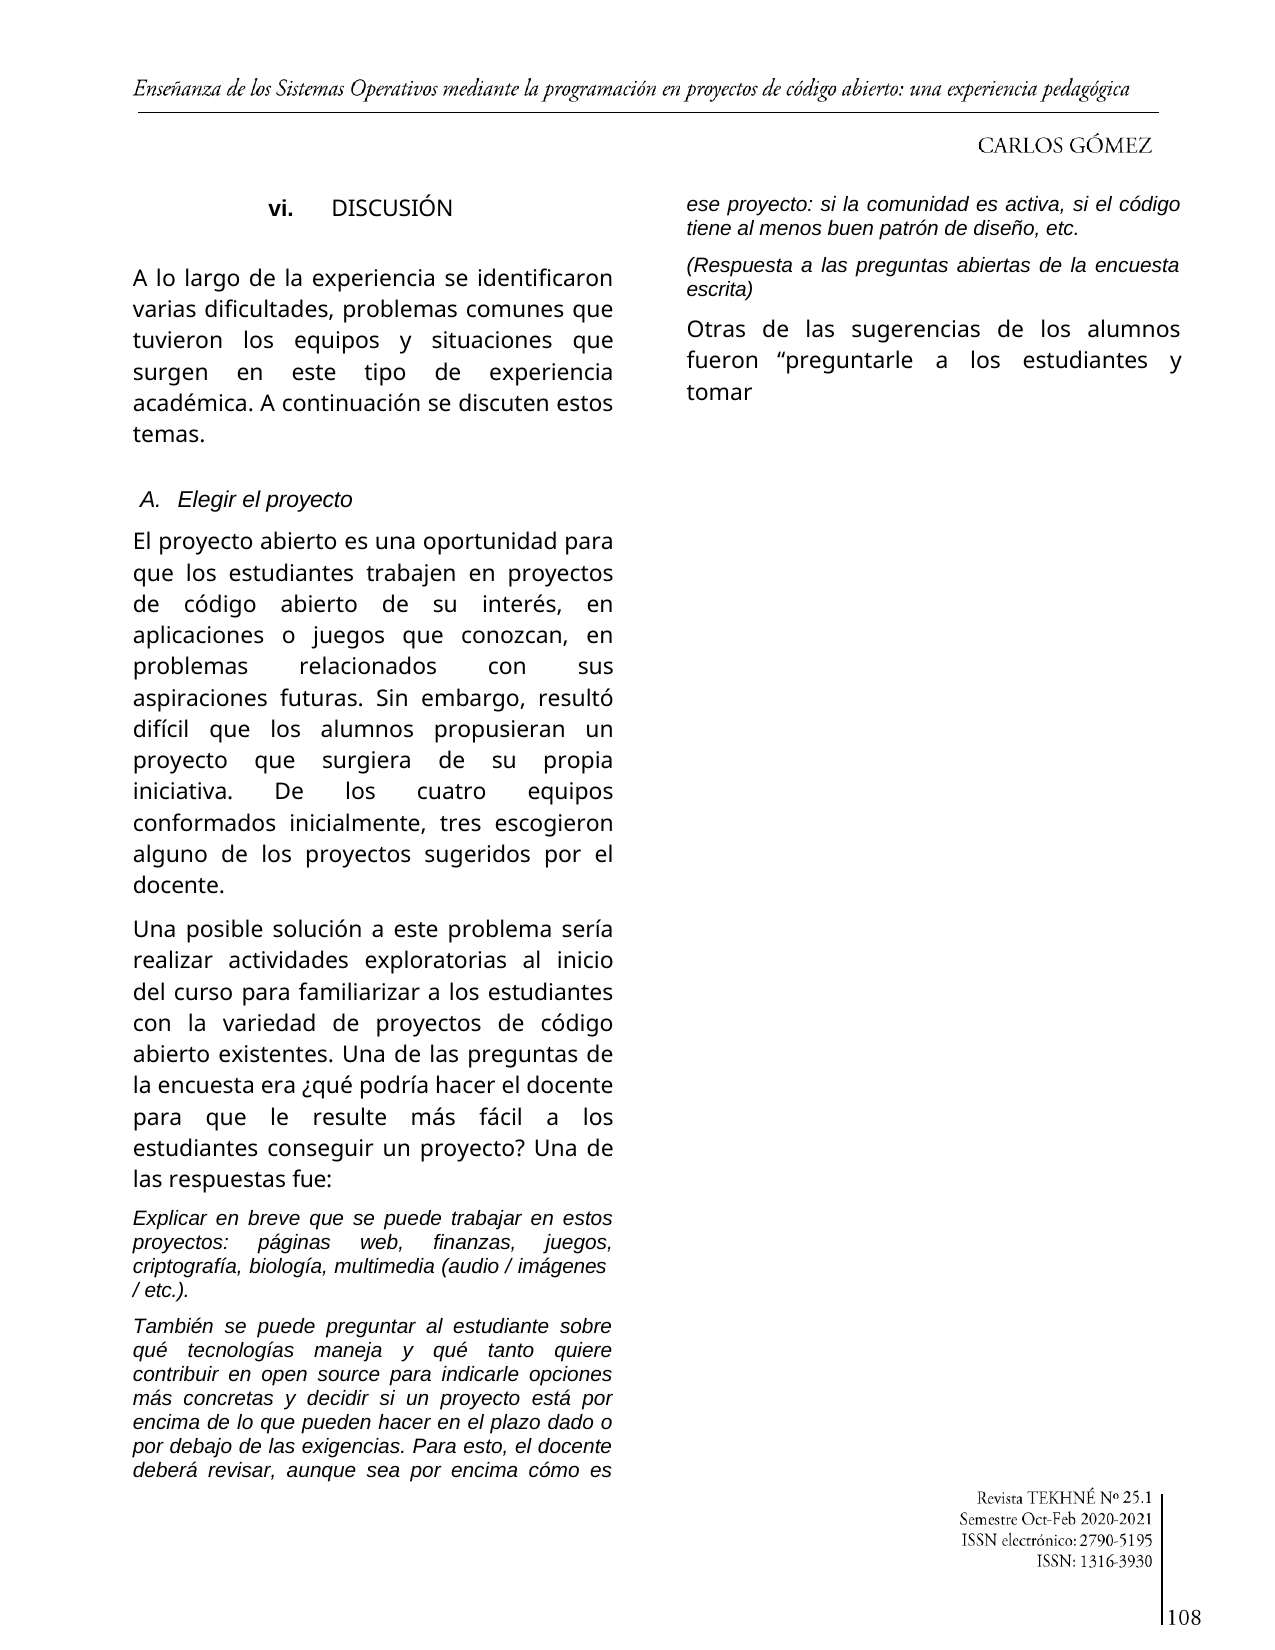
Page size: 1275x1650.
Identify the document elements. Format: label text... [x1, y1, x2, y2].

text Explicar en breve que se puede trabajar en estos proyectos: páginas web, finanzas, juegos, criptografía, biología, multimedia (audio / imágenes [133, 1206, 613, 1278]
picture [132, 77, 1130, 102]
picture [1079, 1533, 1152, 1547]
picture [1037, 1554, 1075, 1567]
picture [1081, 1553, 1152, 1568]
picture [960, 1512, 1017, 1525]
text / etc.). [133, 1278, 618, 1302]
picture [1166, 1603, 1214, 1633]
text Otras de las sugerencias de los alumnos fueron “preguntarle a los estudiantes y tomar [686, 313, 1181, 407]
picture [978, 132, 1152, 153]
picture [1122, 1490, 1151, 1504]
list Elegir el proyecto [140, 486, 618, 513]
text A lo largo de la experiencia se identificaron varias dificultades, problemas comunes que tuvieron los equipos y situaciones que surgen en este tipo de experiencia académica. A continuación se discuten estos temas. [133, 262, 614, 449]
picture [976, 1487, 1119, 1504]
text (Respuesta a las preguntas abiertas de la encuesta escrita) [686, 252, 1180, 300]
text También se puede preguntar al estudiante sobre qué tecnologías maneja y qué tanto quiere contribuir en open source para indicarle opciones más concretas y decidir si un proyecto está por encima de lo que pueden hacer en el plazo dado o por debajo de las exigencias. Para esto, el docente deberá revisar, aunque sea por encima cómo es ese proyecto: si la comunidad es activa, si el código tiene al menos buen patrón de diseño, etc. [133, 1314, 613, 1482]
text Una posible solución a este problema sería realizar actividades exploratorias al inicio del curso para familiarizar a los estudiantes con la variedad de proyectos de código abierto existentes. Una de las preguntas de la encuesta era ¿qué podría hacer el docente para que le resulte más fácil a los estudiantes conseguir un proyecto? Una de las respuestas fue: [133, 913, 614, 1194]
picture [962, 1532, 1076, 1546]
list DISCUSIÓN [268, 192, 618, 223]
text El proyecto abierto es una oportunidad para que los estudiantes trabajen en proyectos de código abierto de su interés, en aplicaciones o juegos que conozcan, en problemas relacionados con sus aspiraciones futuras. Sin embargo, resultó difícil que los alumnos propusieran un proyecto que surgiera de su propia iniciativa. De los cuatro equipos conformados inicialmente, tres escogieron alguno de los proyectos sugeridos por el docente. [133, 525, 614, 900]
picture [1021, 1511, 1151, 1525]
